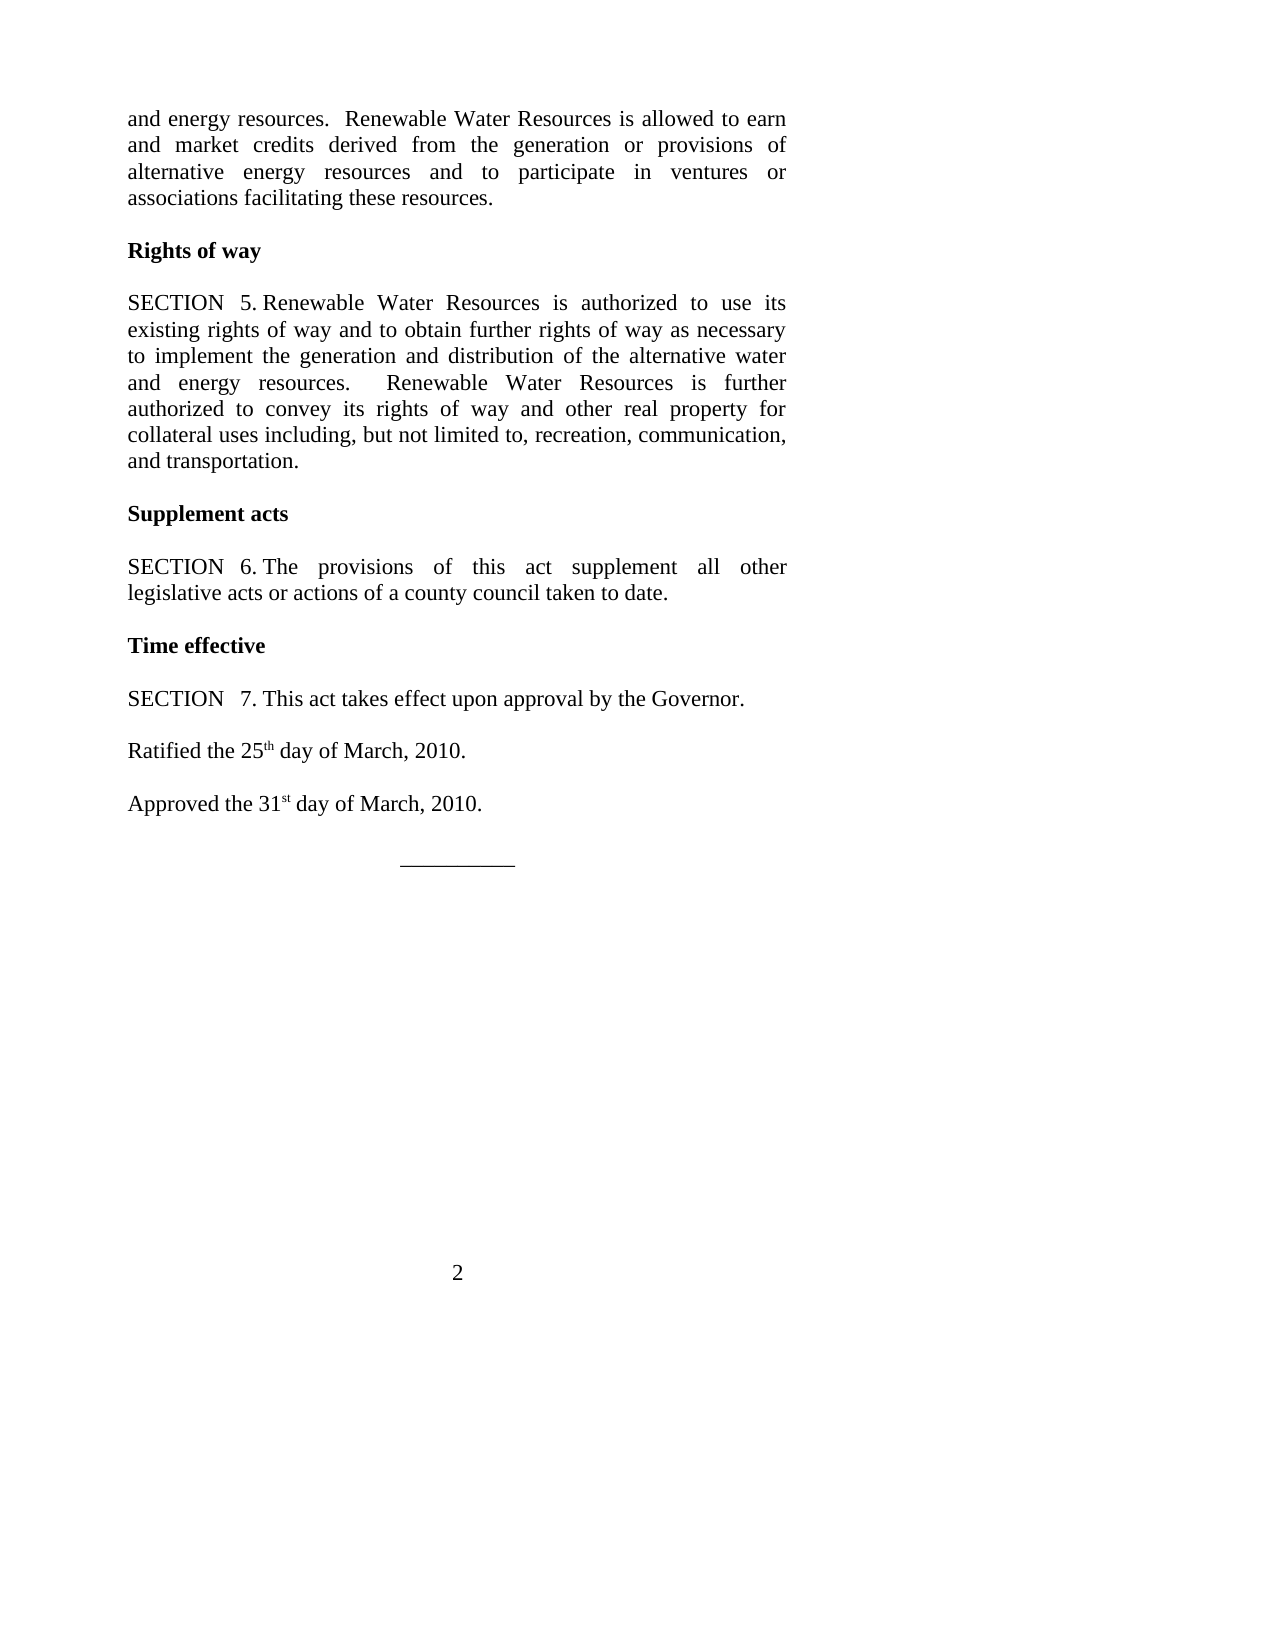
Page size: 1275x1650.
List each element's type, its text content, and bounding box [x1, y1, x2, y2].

text SECTION 7. This act takes effect upon approval by the Governor. [127, 685, 787, 711]
text Approved the 31st day of March, 2010. [127, 790, 787, 817]
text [127, 105, 787, 210]
text Time effective [127, 632, 787, 658]
text Ratified the 25th day of March, 2010. [127, 737, 787, 764]
text SECTION 5. Renewable Water Resources is authorized to use its existing rights of way and to obtain further rights of way as necessary to implement the generation and distribution of the alternative water and energy resources. Renewable Water Resources is further authorized to convey its rights of way and other real property for collateral uses including, but not limited to, recreation, communication, and transportation. [127, 289, 787, 474]
text __________ [127, 843, 787, 869]
text SECTION 6. The provisions of this act supplement all other legislative acts or actions of a county council taken to date. [127, 553, 787, 606]
text Rights of way [127, 237, 787, 263]
text Supplement acts [127, 500, 787, 527]
